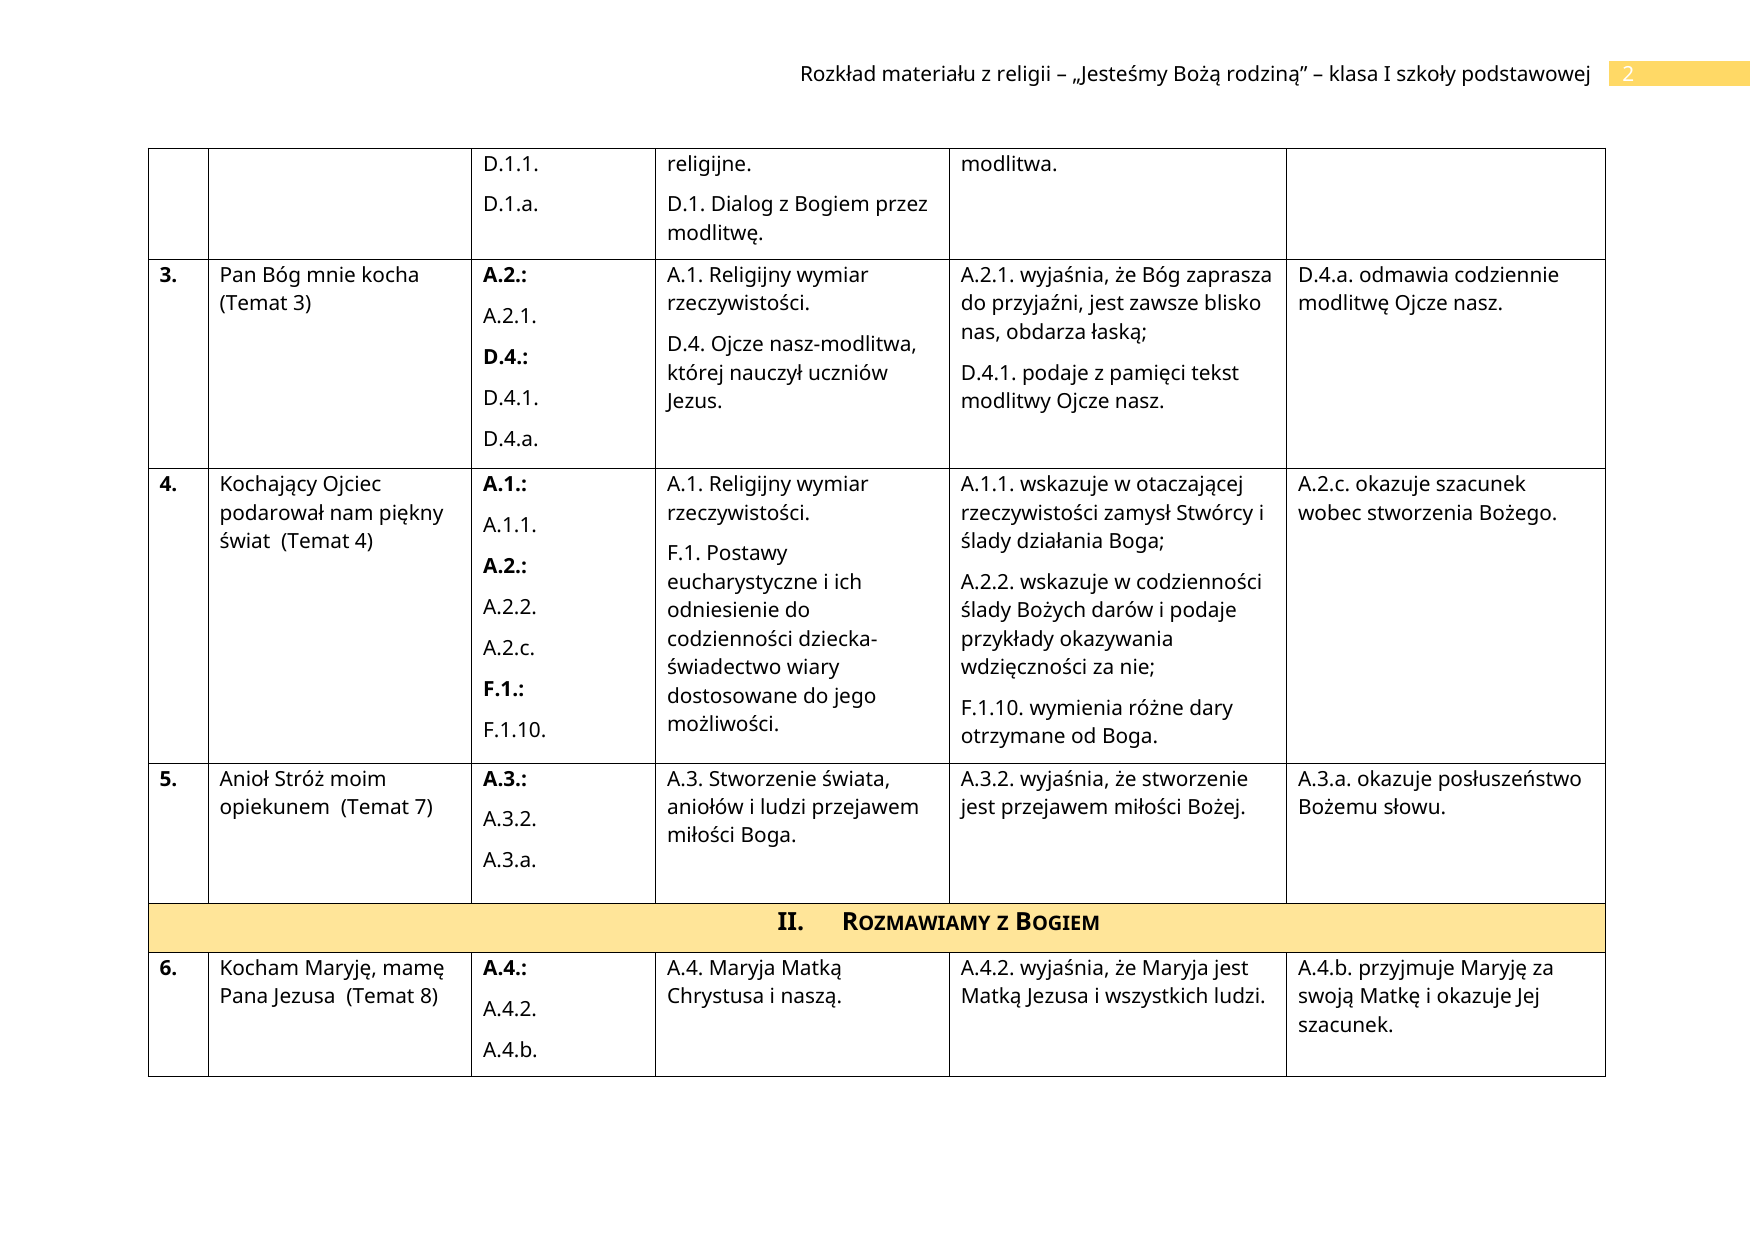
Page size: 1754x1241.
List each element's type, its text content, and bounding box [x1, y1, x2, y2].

table_cell A.3.2. wyjaśnia, że stworzenie jest przejawem miłości Bożej. [950, 764, 1286, 902]
table_cell Anioł Stróż moim opiekunem (Temat 7) [209, 764, 471, 902]
table_cell Kocham Maryję, mamę Pana Jezusa (Temat 8) [209, 953, 471, 1076]
table_cell [149, 469, 208, 763]
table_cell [209, 149, 471, 259]
table_cell A.4.b. przyjmuje Maryję za swoją Matkę i okazuje Jej szacunek. [1287, 953, 1605, 1076]
table_cell A.4.2. wyjaśnia, że Maryja jest Matką Jezusa i wszystkich ludzi. [950, 953, 1286, 1076]
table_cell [1287, 149, 1605, 259]
table_cell A.4. Maryja Matką Chrystusa i naszą. [656, 953, 949, 1076]
table_cell A.1. Religijny wymiar rzeczywistości. D.4. Ojcze nasz-modlitwa, której nauczył uczniów Jezus. [656, 260, 949, 468]
table_cell Rozmawiamy z Bogiem [149, 904, 1605, 952]
table_cell A.3.a. okazuje posłuszeństwo Bożemu słowu. [1287, 764, 1605, 902]
table_cell A.1.1. wskazuje w otaczającej rzeczywistości zamysł Stwórcy i ślady działania Boga; A.2.2. wskazuje w codzienności ślady Bożych darów i podaje przykłady okazywania wdzięczności za nie; F.1.10. wymienia różne dary otrzymane od Boga. [950, 469, 1286, 763]
table_cell A.1.: A.1.1. A.2.: A.2.2. A.2.c. F.1.: F.1.10. [472, 469, 655, 763]
table_cell A.3. Stworzenie świata, aniołów i ludzi przejawem miłości Boga. [656, 764, 949, 902]
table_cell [656, 149, 949, 259]
table_cell D.4.a. odmawia codziennie modlitwę Ojcze nasz. [1287, 260, 1605, 468]
table_cell [149, 260, 208, 468]
table_cell A.2.: A.2.1. D.4.: D.4.1. D.4.a. [472, 260, 655, 468]
table_cell Kochający Ojciec podarował nam piękny świat (Temat 4) [209, 469, 471, 763]
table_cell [472, 149, 655, 259]
table_cell A.3.: A.3.2. A.3.a. [472, 764, 655, 902]
table_cell A.2.c. okazuje szacunek wobec stworzenia Bożego. [1287, 469, 1605, 763]
table_cell A.1. Religijny wymiar rzeczywistości. F.1. Postawy eucharystyczne i ich odniesienie do codzienności dziecka- świadectwo wiary dostosowane do jego możliwości. [656, 469, 949, 763]
table_cell [149, 953, 208, 1076]
table_cell A.2.1. wyjaśnia, że Bóg zaprasza do przyjaźni, jest zawsze blisko nas, obdarza łaską; D.4.1. podaje z pamięci tekst modlitwy Ojcze nasz. [950, 260, 1286, 468]
table_cell A.4.: A.4.2. A.4.b. [472, 953, 655, 1076]
table_cell [149, 149, 208, 259]
table_cell Pan Bóg mnie kocha (Temat 3) [209, 260, 471, 468]
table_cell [950, 149, 1286, 259]
table_cell [149, 764, 208, 902]
